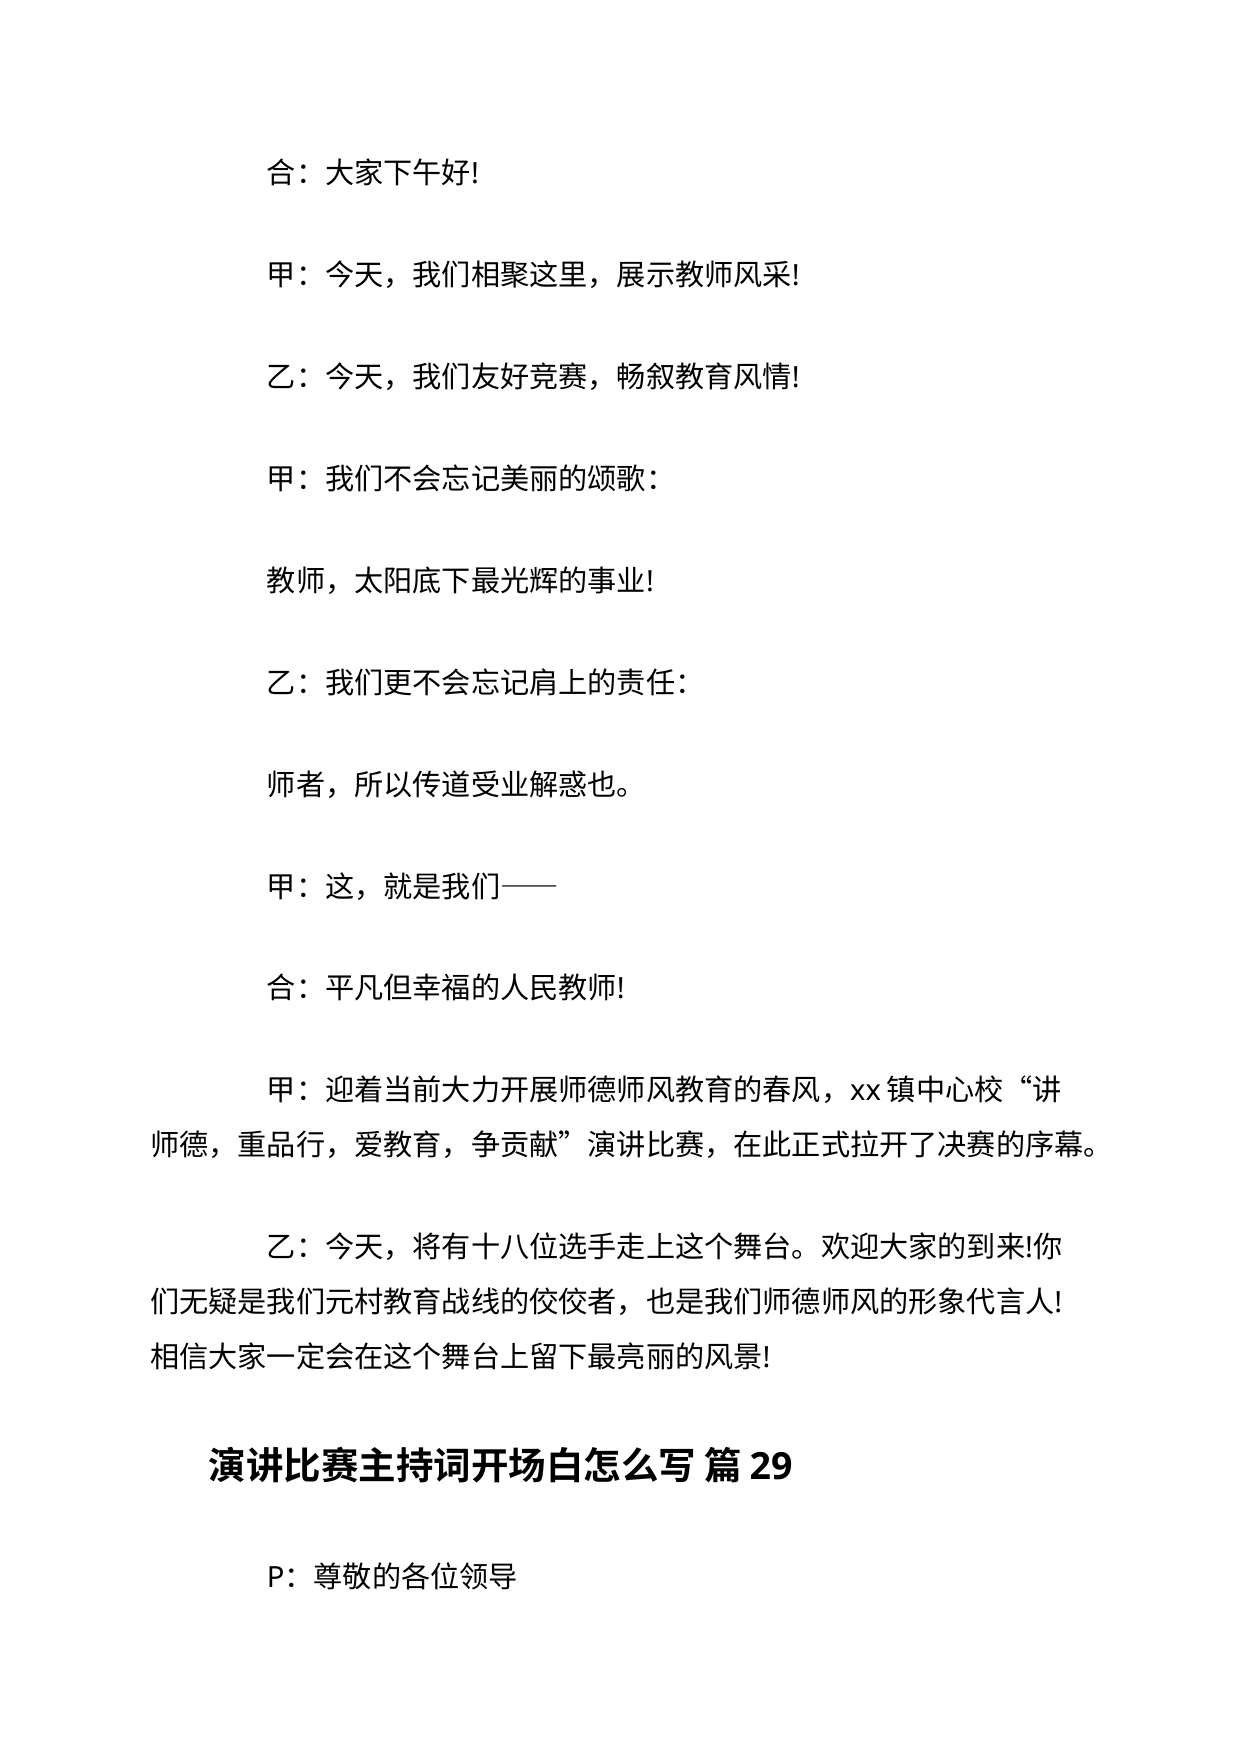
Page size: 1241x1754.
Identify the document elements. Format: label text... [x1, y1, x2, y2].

text 合：平凡但幸福的人民教师! [150, 965, 1090, 1007]
text 乙：今天，我们友好竞赛，畅叙教育风情! [150, 354, 1090, 396]
text 教师，太阳底下最光辉的事业! [150, 558, 1090, 600]
text 合：大家下午好! [150, 150, 1090, 192]
text 甲：这，就是我们—— [150, 863, 1090, 906]
text P：尊敬的各位领导 [150, 1553, 1090, 1596]
text 乙：今天，将有十八位选手走上这个舞台。欢迎大家的到来!你们无疑是我们元村教育战线的佼佼者，也是我们师德师风的形象代言人!相信大家一定会在这个舞台上留下最亮丽的风景! [150, 1224, 1090, 1376]
text 师者，所以传道受业解惑也。 [150, 761, 1090, 804]
text 甲：迎着当前大力开展师德师风教育的春风，xx镇中心校“讲师德，重品行，爱教育，争贡献”演讲比赛，在此正式拉开了决赛的序幕。 [150, 1067, 1090, 1164]
text 演讲比赛主持词开场白怎么写 篇29 [150, 1436, 1090, 1490]
text 甲：我们不会忘记美丽的颂歌： [150, 456, 1090, 498]
text 甲：今天，我们相聚这里，展示教师风采! [150, 252, 1090, 294]
text 乙：我们更不会忘记肩上的责任： [150, 660, 1090, 702]
